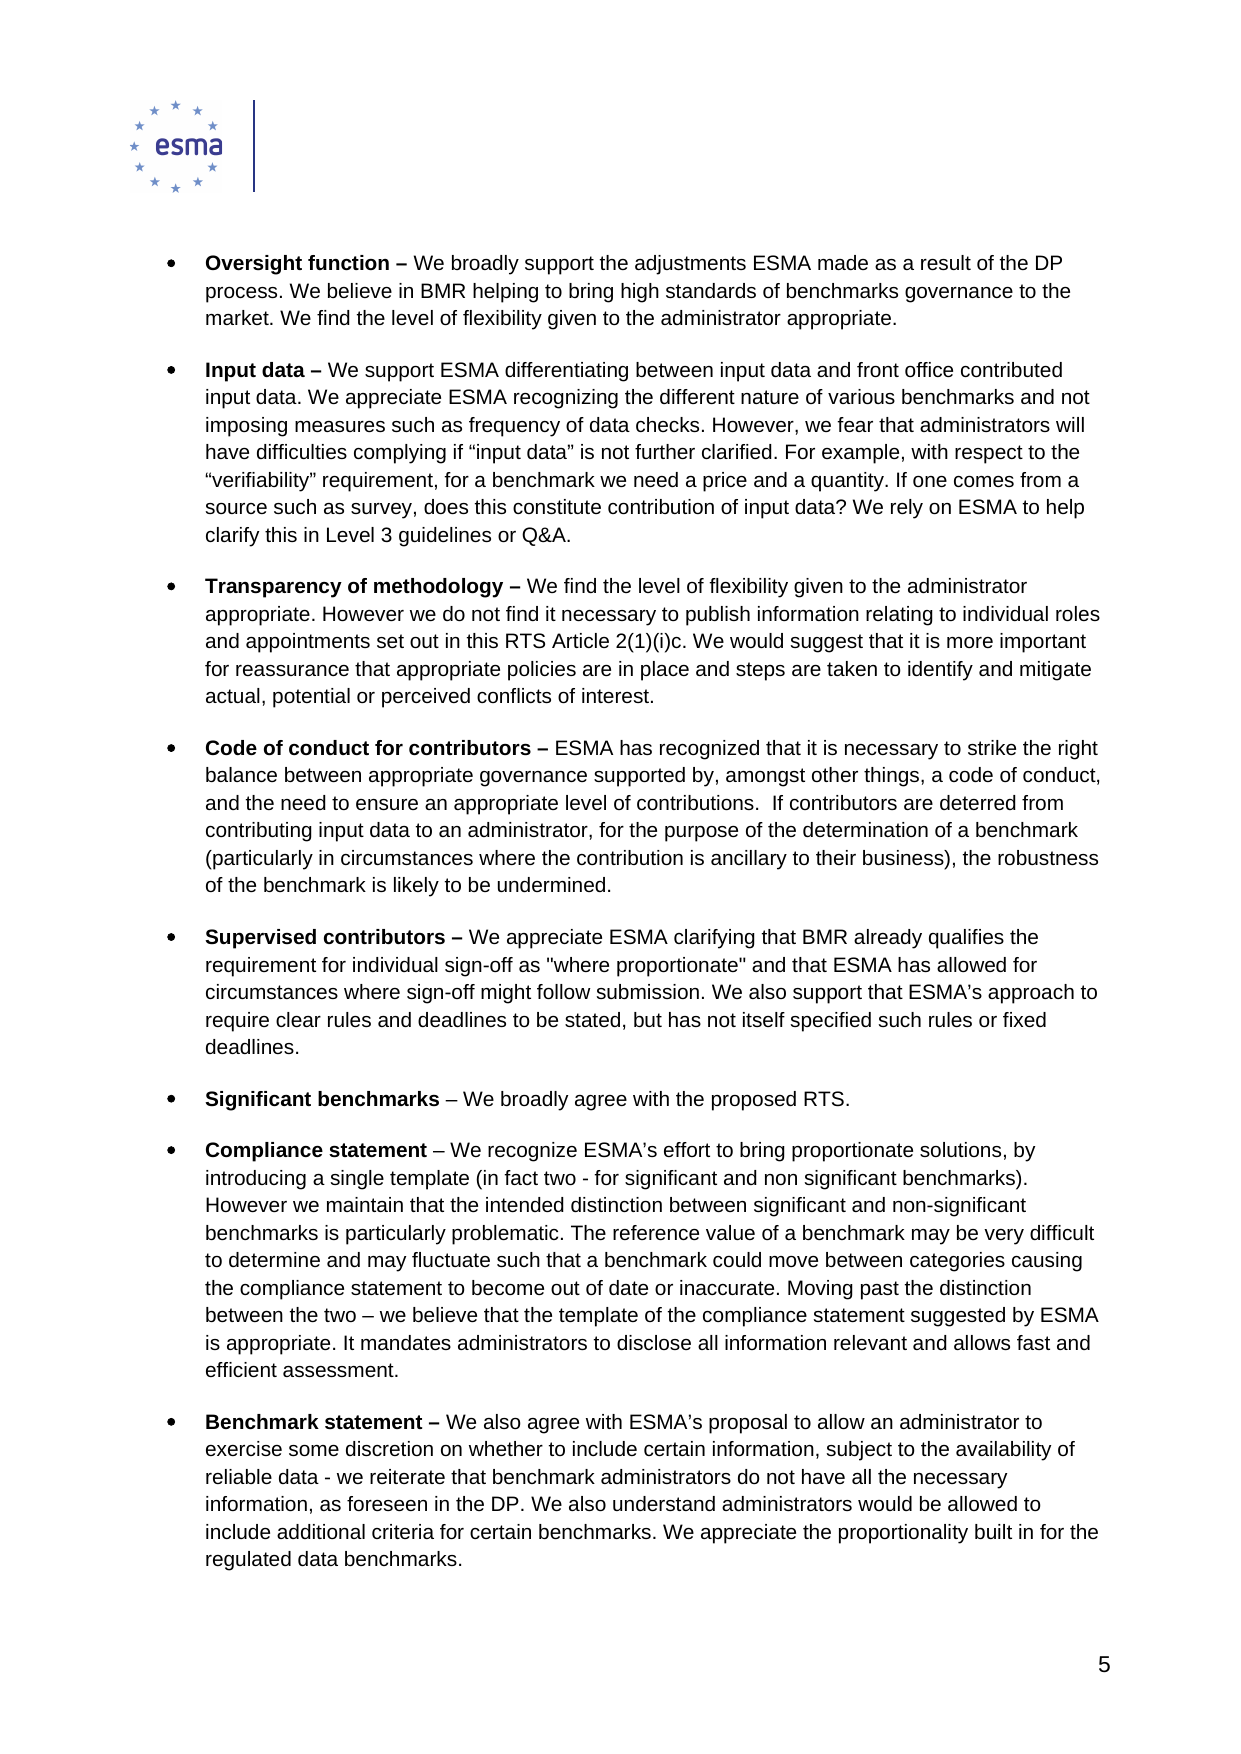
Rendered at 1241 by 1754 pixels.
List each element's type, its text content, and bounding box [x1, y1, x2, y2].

list Transparency of methodology – We find the level of flexibility given to the administrator appropriate. However we do not find it necessary to publish information relating to individual roles and appointments set out in this RTS Article 2(1)(i)c. We would suggest that it is more important for reassurance that appropriate policies are in place and steps are taken to identify and mitigate actual, potential or perceived conflicts of interest. [167, 574, 1110, 708]
list Benchmark statement – We also agree with ESMA’s proposal to allow an administrator to exercise some discretion on whether to include certain information, subject to the availability of reliable data - we reiterate that benchmark administrators do not have all the necessary information, as foreseen in the DP. We also understand administrators would be allowed to include additional criteria for certain benchmarks. We appreciate the proportionality built in for the regulated data benchmarks. [167, 1409, 1110, 1571]
list Compliance statement – We recognize ESMA’s effort to bring proportionate solutions, by introducing a single template (in fact two - for significant and non significant benchmarks). However we maintain that the intended distinction between significant and non-significant benchmarks is particularly problematic. The reference value of a benchmark may be very difficult to determine and may fluctuate such that a benchmark could move between categories causing the compliance statement to become out of date or inaccurate. Moving past the distinction between the two – we believe that the template of the compliance statement suggested by ESMA is appropriate. It mandates administrators to disclose all information relevant and allows fast and efficient assessment. [167, 1138, 1110, 1382]
list Significant benchmarks – We broadly agree with the proposed RTS. [167, 1086, 1110, 1110]
list Code of conduct for contributors – ESMA has recognized that it is necessary to strike the right balance between appropriate governance supported by, amongst other things, a code of conduct, and the need to ensure an appropriate level of contributions. If contributors are deterred from contributing input data to an administrator, for the purpose of the determination of a benchmark (particularly in circumstances where the contribution is ancillary to their business), the robustness of the benchmark is likely to be undermined. [167, 736, 1110, 897]
list Input data – We support ESMA differentiating between input data and front office contributed input data. We appreciate ESMA recognizing the different nature of various benchmarks and not imposing measures such as frequency of data checks. However, we fear that administrators will have difficulties complying if “input data” is not further clarified. For example, with respect to the “verifiability” requirement, for a benchmark we need a price and a quantity. If one comes from a source such as survey, does this constitute contribution of input data? We rely on ESMA to help clarify this in Level 3 guidelines or Q&A. [167, 358, 1110, 547]
picture [129, 100, 223, 193]
list Oversight function – We broadly support the adjustments ESMA made as a result of the DP process. We believe in BMR helping to bring high standards of benchmarks governance to the market. We find the level of flexibility given to the administrator appropriate. [167, 251, 1110, 330]
list Supervised contributors – We appreciate ESMA clarifying that BMR already qualifies the requirement for individual sign-off as "where proportionate" and that ESMA has allowed for circumstances where sign-off might follow submission. We also support that ESMA’s approach to require clear rules and deadlines to be stated, but has not itself specified such rules or fixed deadlines. [167, 925, 1110, 1059]
